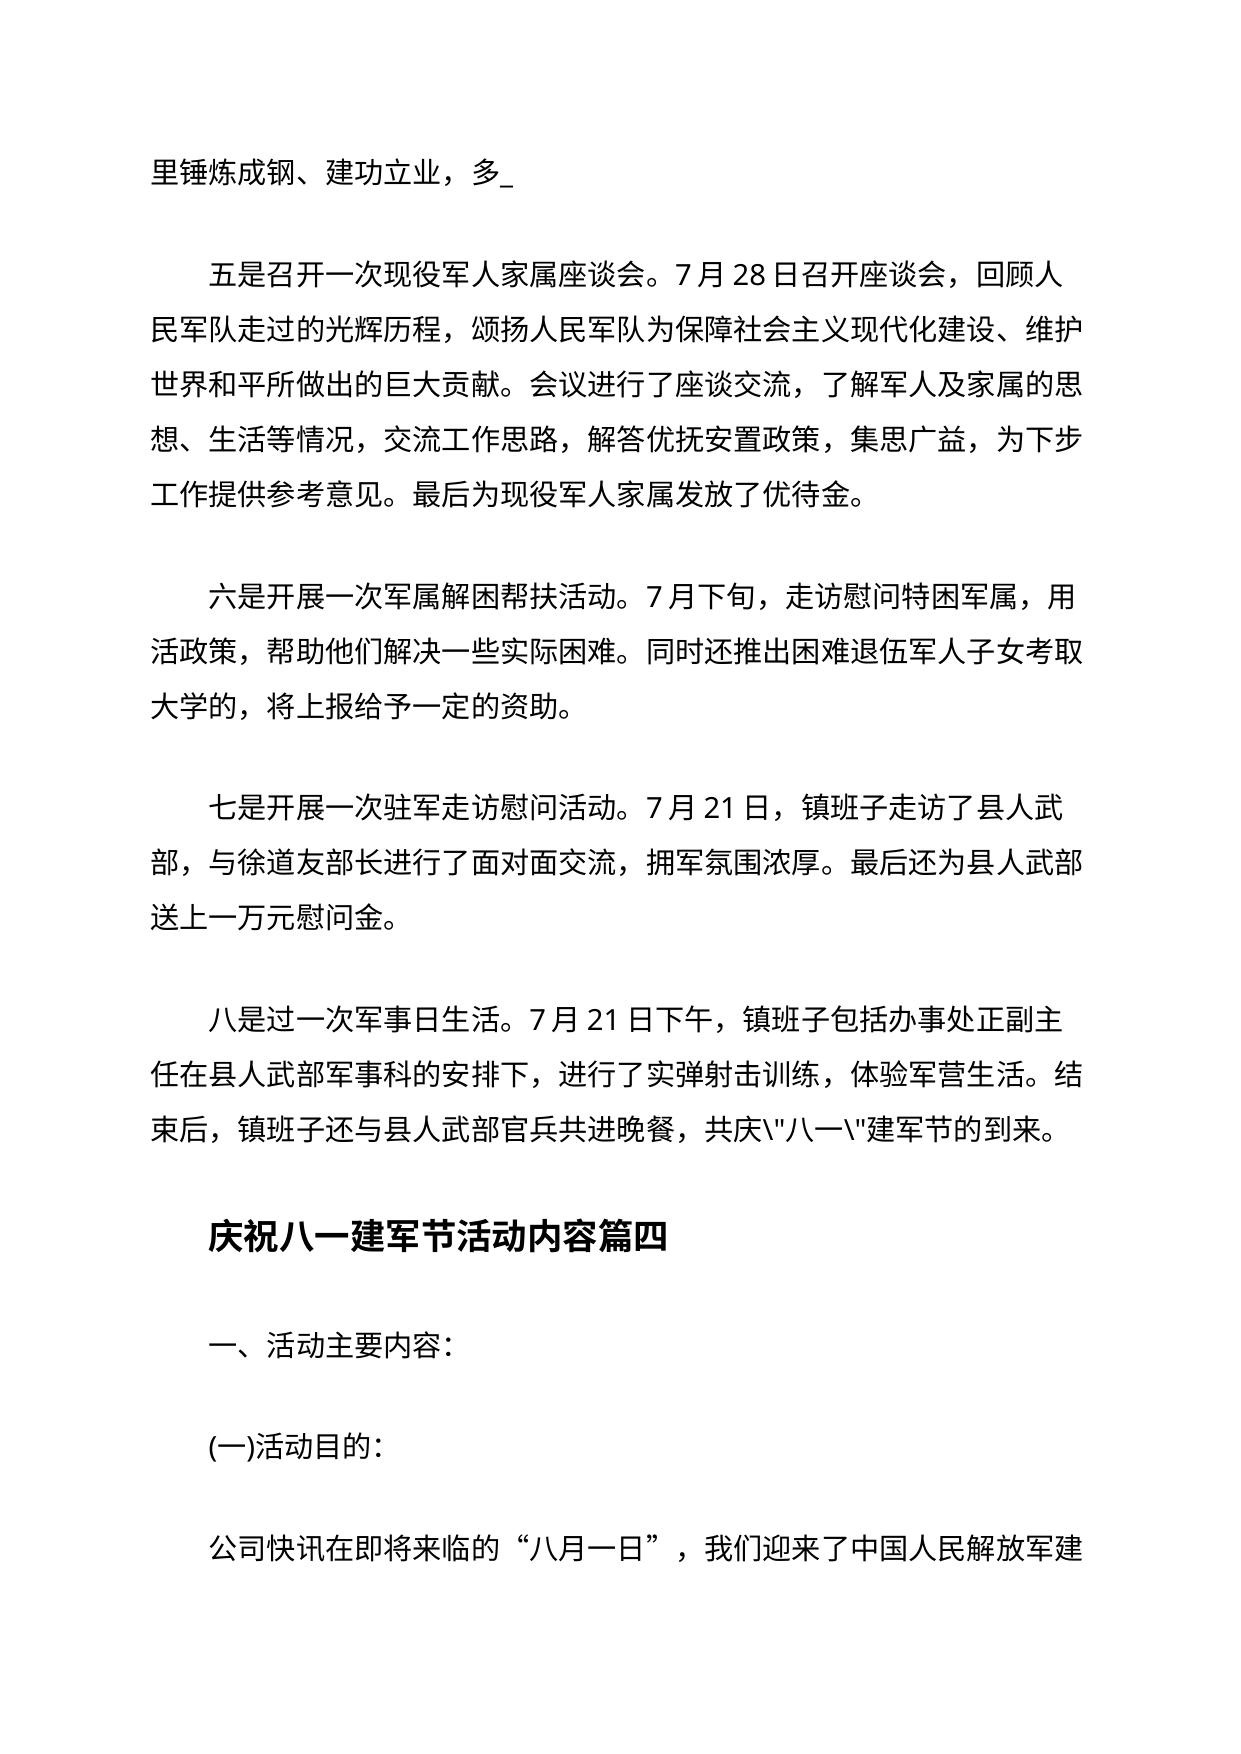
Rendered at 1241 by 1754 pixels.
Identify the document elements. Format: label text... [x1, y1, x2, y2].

text 六是开展一次军属解困帮扶活动。7月下旬，走访慰问特困军属，用活政策，帮助他们解决一些实际困难。同时还推出困难退伍军人子女考取大学的，将上报给予一定的资助。 [150, 573, 1090, 726]
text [150, 1526, 1090, 1568]
text 庆祝八一建军节活动内容篇四 [150, 1209, 1090, 1260]
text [150, 150, 1090, 192]
text 八是过一次军事日生活。7月21日下午，镇班子包括办事处正副主任在县人武部军事科的安排下，进行了实弹射击训练，体验军营生活。结束后，镇班子还与县人武部官兵共进晚餐，共庆\"八一\"建军节的到来。 [150, 997, 1090, 1149]
text 一、活动主要内容： [150, 1322, 1090, 1364]
text (一)活动目的： [150, 1424, 1090, 1466]
text 五是召开一次现役军人家属座谈会。7月28日召开座谈会，回顾人民军队走过的光辉历程，颂扬人民军队为保障社会主义现代化建设、维护世界和平所做出的巨大贡献。会议进行了座谈交流，了解军人及家属的思想、生活等情况，交流工作思路，解答优抚安置政策，集思广益，为下步工作提供参考意见。最后为现役军人家属发放了优待金。 [150, 252, 1090, 514]
text 七是开展一次驻军走访慰问活动。7月21日，镇班子走访了县人武部，与徐道友部长进行了面对面交流，拥军氛围浓厚。最后还为县人武部送上一万元慰问金。 [150, 785, 1090, 937]
